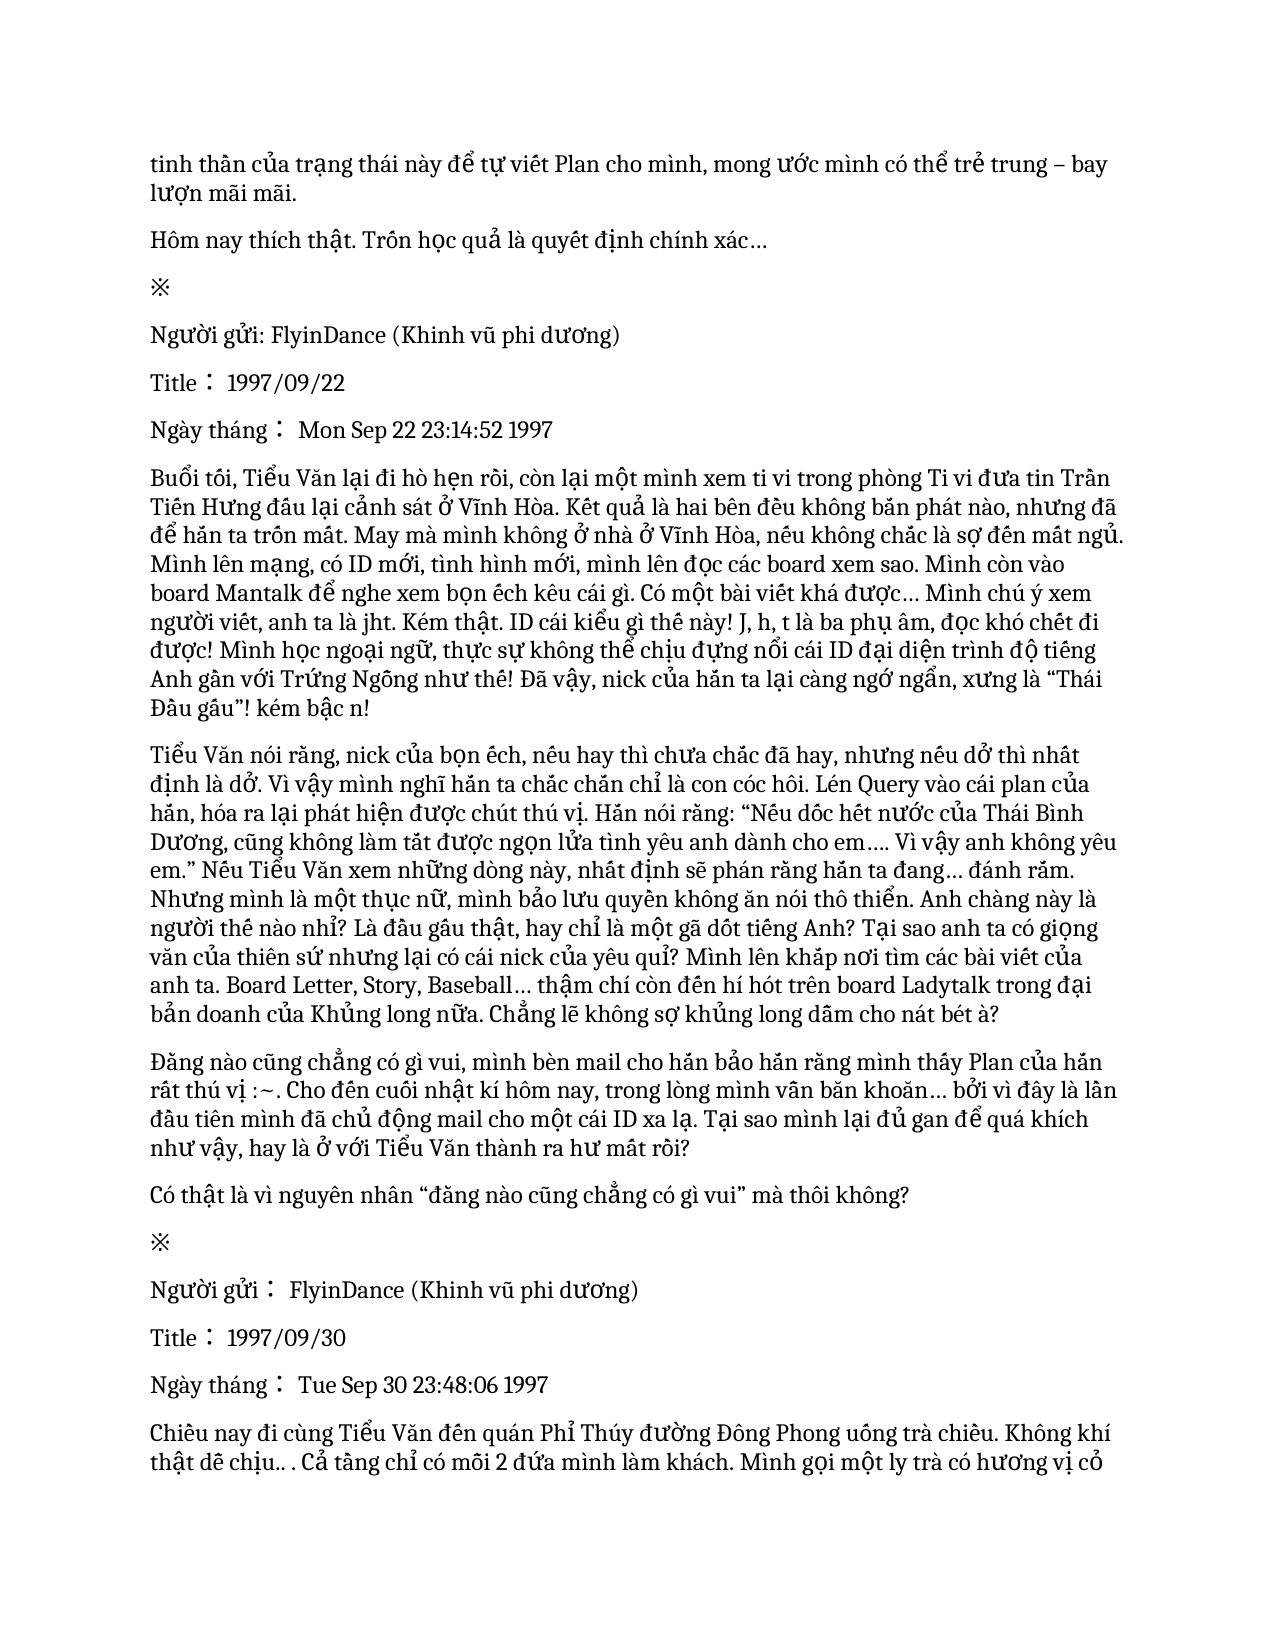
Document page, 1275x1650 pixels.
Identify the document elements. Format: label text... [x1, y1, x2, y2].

text ※ [150, 274, 1125, 302]
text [150, 150, 1125, 207]
text ※ [150, 1229, 1125, 1257]
text Ngày tháng： Tue Sep 30 23:48:06 1997 [150, 1371, 1125, 1400]
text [150, 1419, 1125, 1476]
text Có thật là vì nguyên nhân “đằng nào cũng chẳng có gì vui” mà thôi không? [150, 1181, 1125, 1210]
text Buổi tối, Tiểu Văn lại đi hò hẹn rồi, còn lại một mình xem ti vi trong phòng Ti vi đưa tin Trần Tiến Hưng đấu lại cảnh sát ở Vĩnh Hòa. Kết quả là hai bên đều không bắn phát nào, nhưng đã để hắn ta trốn mất. May mà mình không ở nhà ở Vĩnh Hòa, nếu không chắc là sợ đến mất ngủ. Mình lên mạng, có ID mới, tình hình mới, mình lên đọc các board xem sao. Mình còn vào board Mantalk để nghe xem bọn ếch kêu cái gì. Có một bài viết khá được… Mình chú ý xem người viết, anh ta là jht. Kém thật. ID cái kiểu gì thế này! J, h, t là ba phụ âm, đọc khó chết đi được! Mình học ngoại ngữ, thực sự không thể chịu đựng nổi cái ID đại diện trình độ tiếng Anh gần với Trứng Ngỗng như thế! Đã vậy, nick của hắn ta lại càng ngớ ngẩn, xưng là “Thái Đầu gấu”! kém bậc n! [150, 464, 1125, 722]
text Hôm nay thích thật. Trốn học quả là quyết định chính xác… [150, 226, 1125, 255]
text Đằng nào cũng chẳng có gì vui, mình bèn mail cho hắn bảo hắn rằng mình thấy Plan của hắn rất thú vị :~. Cho đến cuối nhật kí hôm nay, trong lòng mình vẫn băn khoăn… bởi vì đây là lần đầu tiên mình đã chủ động mail cho một cái ID xa lạ. Tại sao mình lại đủ gan để quá khích như vậy, hay là ở với Tiểu Văn thành ra hư mất rồi? [150, 1047, 1125, 1162]
text Title： 1997/09/22 [150, 369, 1125, 397]
text Title： 1997/09/30 [150, 1324, 1125, 1352]
text Tiểu Văn nói rằng, nick của bọn ếch, nếu hay thì chưa chắc đã hay, nhưng nếu dở thì nhất định là dở. Vì vậy mình nghĩ hắn ta chắc chắn chỉ là con cóc hôi. Lén Query vào cái plan của hắn, hóa ra lại phát hiện được chút thú vị. Hắn nói rằng: “Nếu dốc hết nước của Thái Bình Dương, cũng không làm tắt được ngọn lửa tình yêu anh dành cho em…. Vì vậy anh không yêu em.” Nếu Tiểu Văn xem những dòng này, nhất định sẽ phán rằng hắn ta đang… đánh rắm. Nhưng mình là một thục nữ, mình bảo lưu quyền không ăn nói thô thiển. Anh chàng này là người thế nào nhỉ? Là đầu gấu thật, hay chỉ là một gã dốt tiếng Anh? Tại sao anh ta có giọng văn của thiên sứ nhưng lại có cái nick của yêu quỉ? Mình lên khắp nơi tìm các bài viết của anh ta. Board Letter, Story, Baseball… thậm chí còn đến hí hót trên board Ladytalk trong đại bản doanh của Khủng long nữa. Chẳng lẽ không sợ khủng long dẫm cho nát bét à? [150, 741, 1125, 1029]
text Ngày tháng： Mon Sep 22 23:14:52 1997 [150, 416, 1125, 445]
text Người gửi: FlyinDance (Khinh vũ phi dương) [150, 321, 1125, 350]
text Người gửi： FlyinDance (Khinh vũ phi dương) [150, 1276, 1125, 1305]
